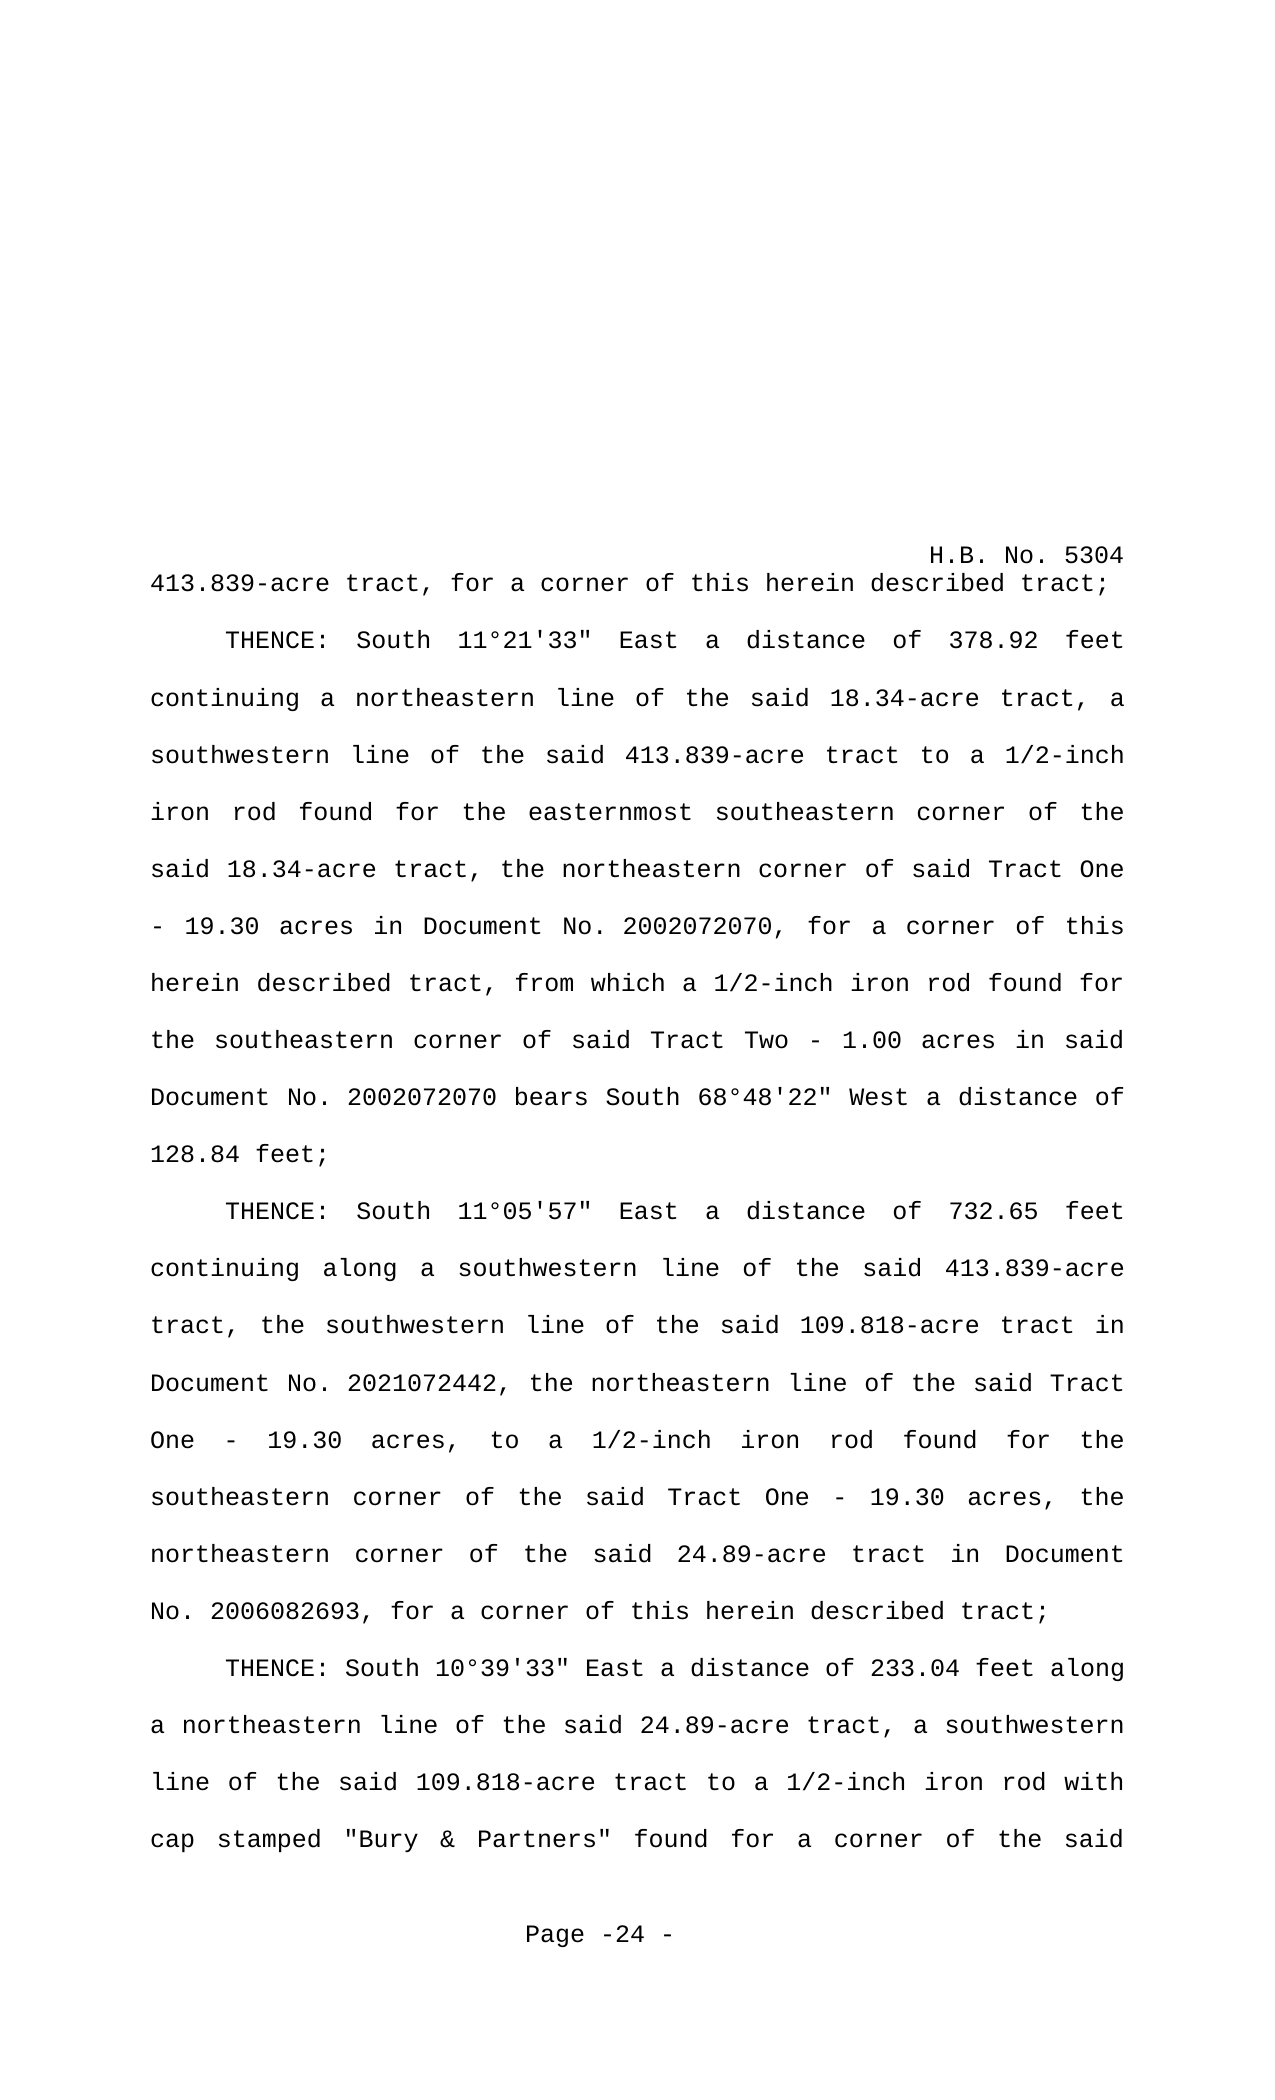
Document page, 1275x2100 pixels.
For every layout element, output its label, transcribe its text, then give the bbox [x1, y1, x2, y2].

text THENCE: South 11°21'33" East a distance of 378.92 feet continuing a northeastern line of the said 18.34-acre tract, a southwestern line of the said 413.839-acre tract to a 1/2-inch iron rod found for the easternmost southeastern corner of the said 18.34-acre tract, the northeastern corner of said Tract One - 19.30 acres in Document No. 2002072070, for a corner of this herein described tract, from which a 1/2-inch iron rod found for the southeastern corner of said Tract Two - 1.00 acres in said Document No. 2002072070 bears South 68°48'22" West a distance of 128.84 feet; [150, 628, 1125, 1170]
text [150, 571, 1125, 599]
text THENCE: South 11°05'57" East a distance of 732.65 feet continuing along a southwestern line of the said 413.839-acre tract, the southwestern line of the said 109.818-acre tract in Document No. 2021072442, the northeastern line of the said Tract One - 19.30 acres, to a 1/2-inch iron rod found for the southeastern corner of the said Tract One - 19.30 acres, the northeastern corner of the said 24.89-acre tract in Document No. 2006082693, for a corner of this herein described tract; [150, 1199, 1125, 1627]
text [150, 1655, 1125, 1855]
